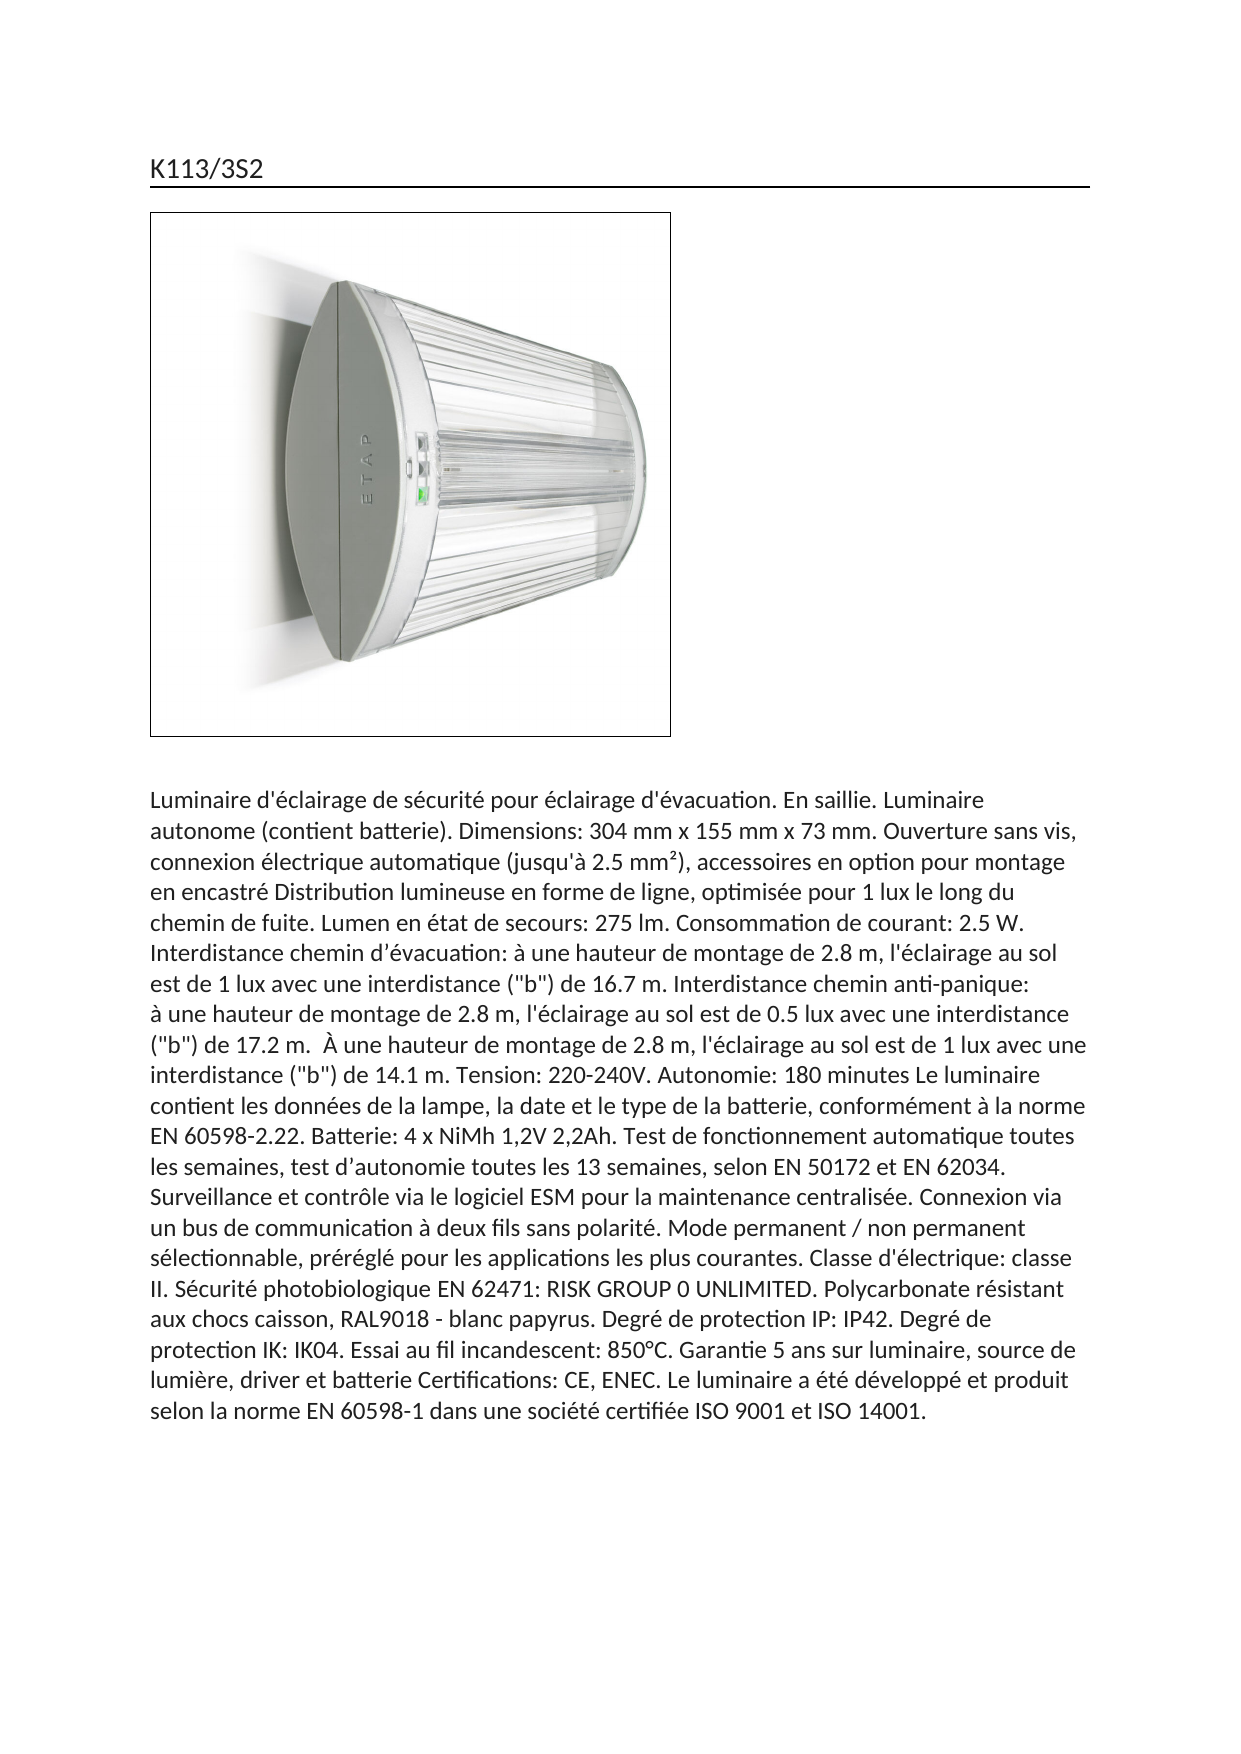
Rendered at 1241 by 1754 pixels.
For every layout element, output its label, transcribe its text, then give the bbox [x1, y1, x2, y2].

text Luminaire d'éclairage de sécurité pour éclairage d'évacuation. En saillie. Luminaire autonome (contient batterie). Dimensions: 304 mm x 155 mm x 73 mm. Ouverture sans vis, connexion électrique automatique (jusqu'à 2.5 mm²), accessoires en option pour montage en encastré Distribution lumineuse en forme de ligne, optimisée pour 1 lux le long du chemin de fuite. Lumen en état de secours: 275 lm. Consommation de courant: 2.5 W. Interdistance chemin d’évacuation: à une hauteur de montage de 2.8 m, l'éclairage au sol est de 1 lux avec une interdistance ("b") de 16.7 m. Interdistance chemin anti-panique: à une hauteur de montage de 2.8 m, l'éclairage au sol est de 0.5 lux avec une interdistance ("b") de 17.2 m. À une hauteur de montage de 2.8 m, l'éclairage au sol est de 1 lux avec une interdistance ("b") de 14.1 m. Tension: 220-240V. Autonomie: 180 minutes Le luminaire contient les données de la lampe, la date et le type de la batterie, conformément à la norme EN 60598-2.22. Batterie: 4 x NiMh 1,2V 2,2Ah. Test de fonctionnement automatique toutes les semaines, test d’autonomie toutes les 13 semaines, selon EN 50172 et EN 62034. Surveillance et contrôle via le logiciel ESM pour la maintenance centralisée. Connexion via un bus de communication à deux fils sans polarité. Mode permanent / non permanent sélectionnable, préréglé pour les applications les plus courantes. Classe d'électrique: classe II. Sécurité photobiologique EN 62471: RISK GROUP 0 UNLIMITED. Polycarbonate résistant aux chocs caisson, RAL9018 - blanc papyrus. Degré de protection IP: IP42. Degré de protection IK: IK04. Essai au fil incandescent: 850°C. Garantie 5 ans sur luminaire, source de lumière, driver et batterie Certifications: CE, ENEC. Le luminaire a été développé et produit selon la norme EN 60598-1 dans une société certifiée ISO 9001 et ISO 14001. [150, 784, 1090, 1426]
picture [151, 213, 670, 736]
text K113/3S2 [150, 150, 1090, 186]
